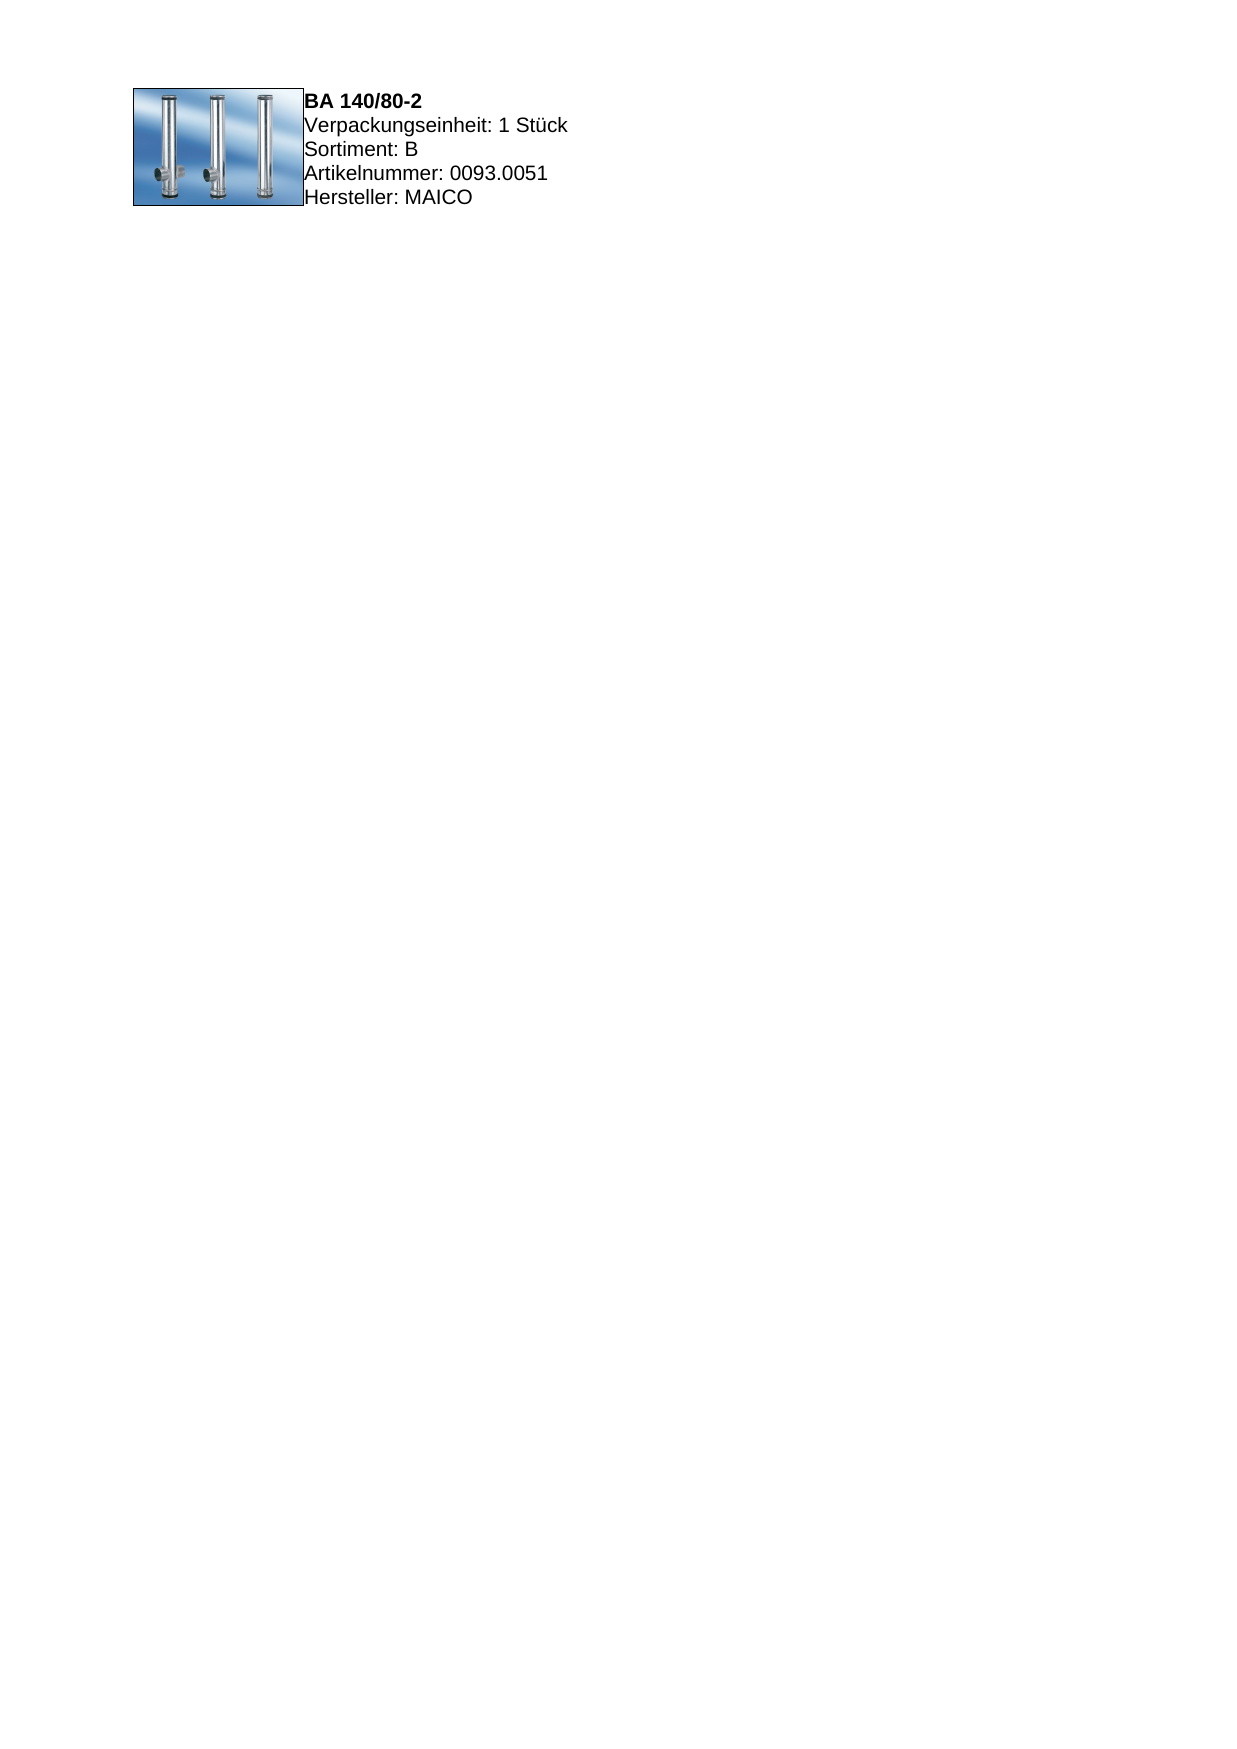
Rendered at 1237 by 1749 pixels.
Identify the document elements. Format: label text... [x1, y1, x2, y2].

text BA 140/80-2Verpackungseinheit: 1 StückSortiment: B Artikelnummer: 0093.0051Hersteller: MAICO [133, 89, 1148, 208]
picture [134, 89, 303, 205]
